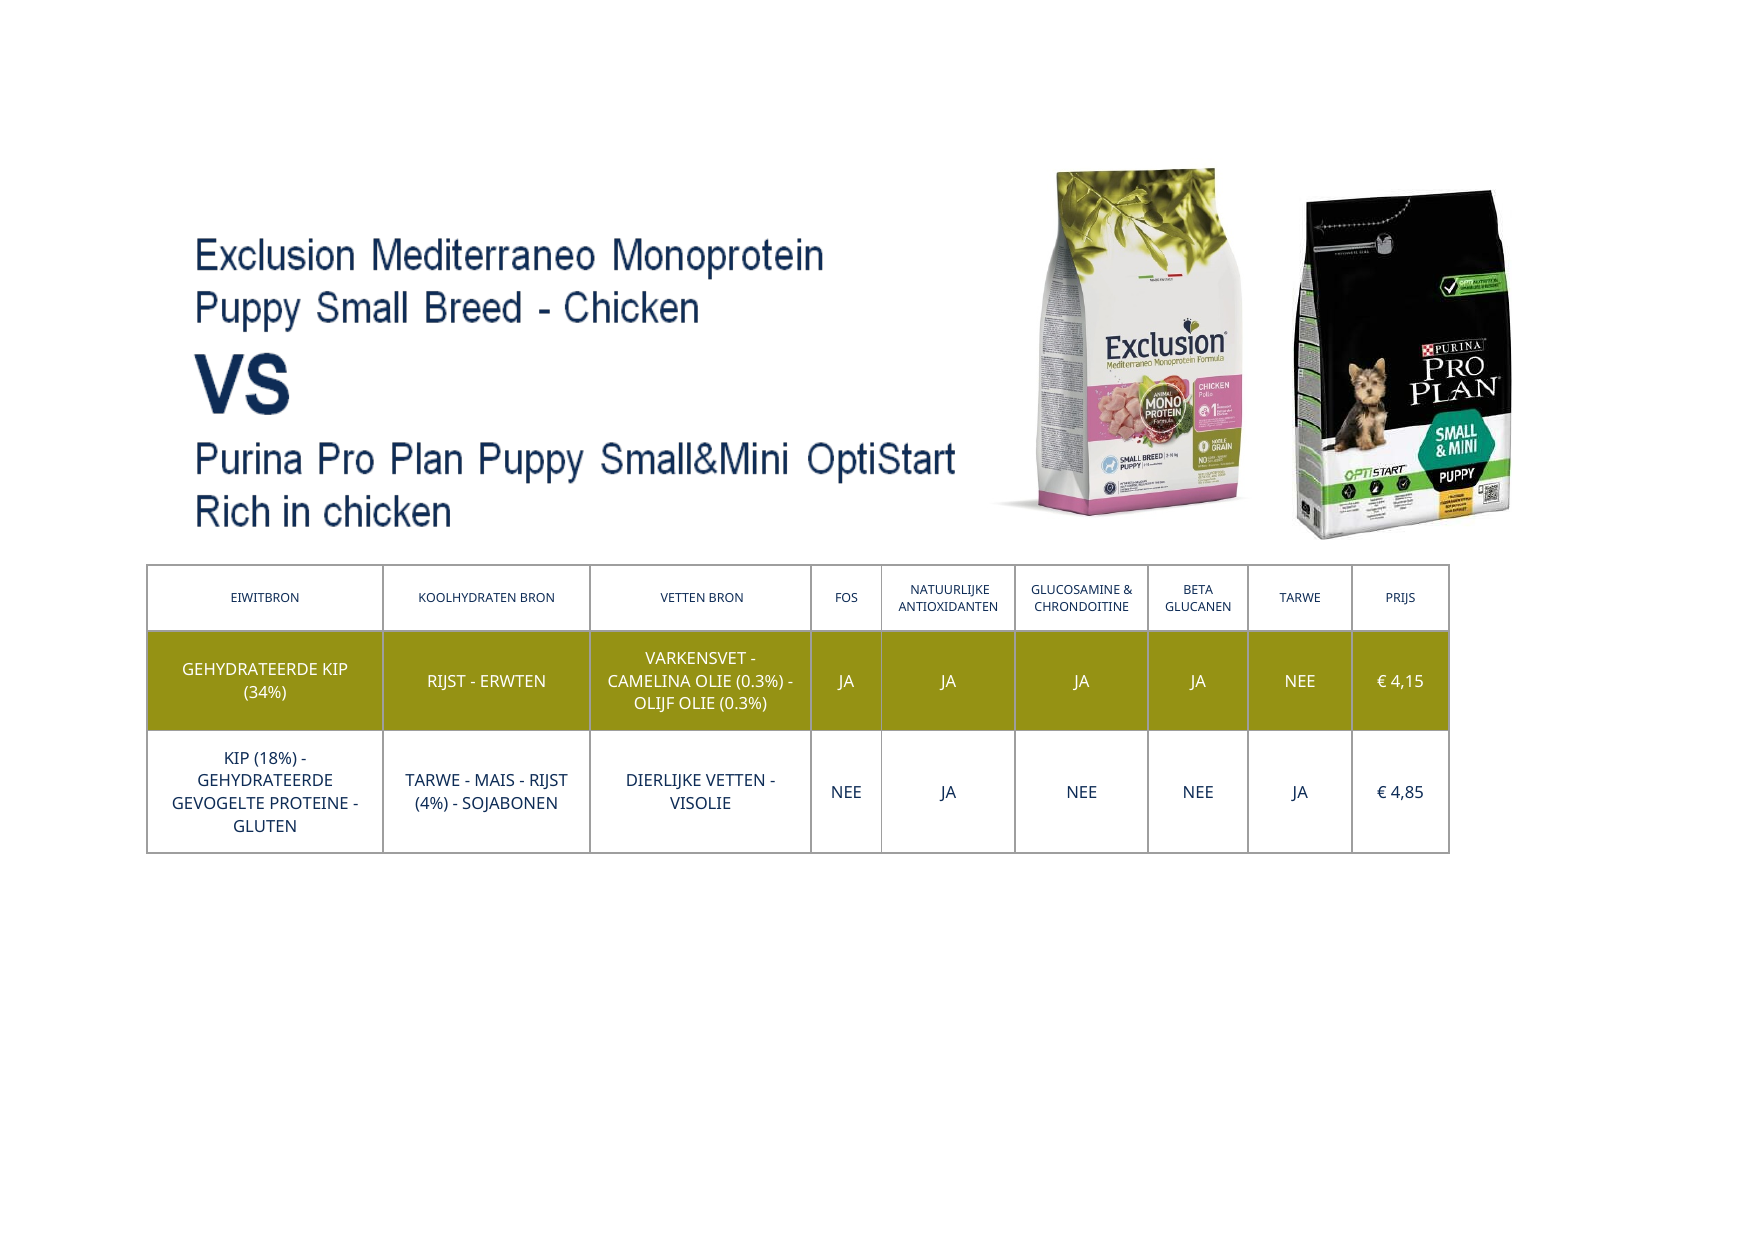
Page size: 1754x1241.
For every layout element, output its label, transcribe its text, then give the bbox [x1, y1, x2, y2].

table_cell € 4,15 [1353, 632, 1448, 730]
table_cell JA [812, 632, 881, 730]
table_cell TARWE - MAIS - RIJST (4%) - SOJABONEN [384, 731, 589, 852]
table_cell JA [1016, 632, 1147, 730]
table_header EIWITBRON [148, 566, 382, 630]
table_header NATUURLIJKE ANTIOXIDANTEN [882, 566, 1014, 630]
table_header PRIJS [1353, 566, 1448, 630]
table_cell NEE [1149, 731, 1247, 852]
table_header BETA GLUCANEN [1149, 566, 1247, 630]
table_cell KIP (18%) - GEHYDRATEERDE GEVOGELTE PROTEINE - GLUTEN [148, 731, 382, 852]
table_cell JA [1249, 731, 1351, 852]
table_cell GEHYDRATEERDE KIP (34%) [148, 632, 382, 730]
table_header TARWE [1249, 566, 1351, 630]
table_cell NEE [812, 731, 881, 852]
table_header VETTEN BRON [591, 566, 810, 630]
table_cell JA [882, 731, 1014, 852]
table_header KOOLHYDRATEN BRON [384, 566, 589, 630]
table_cell NEE [1016, 731, 1147, 852]
table_cell VARKENSVET - CAMELINA OLIE (0.3%) - OLIJF OLIE (0.3%) [591, 632, 810, 730]
table_cell € 4,85 [1353, 731, 1448, 852]
table_cell JA [1149, 632, 1247, 730]
table_header FOS [812, 566, 881, 630]
picture [147, 147, 1512, 540]
table_cell RIJST - ERWTEN [384, 632, 589, 730]
table_cell NEE [1249, 632, 1351, 730]
table_cell JA [882, 632, 1014, 730]
table_header GLUCOSAMINE & CHRONDOITINE [1016, 566, 1147, 630]
table_cell DIERLIJKE VETTEN - VISOLIE [591, 731, 810, 852]
